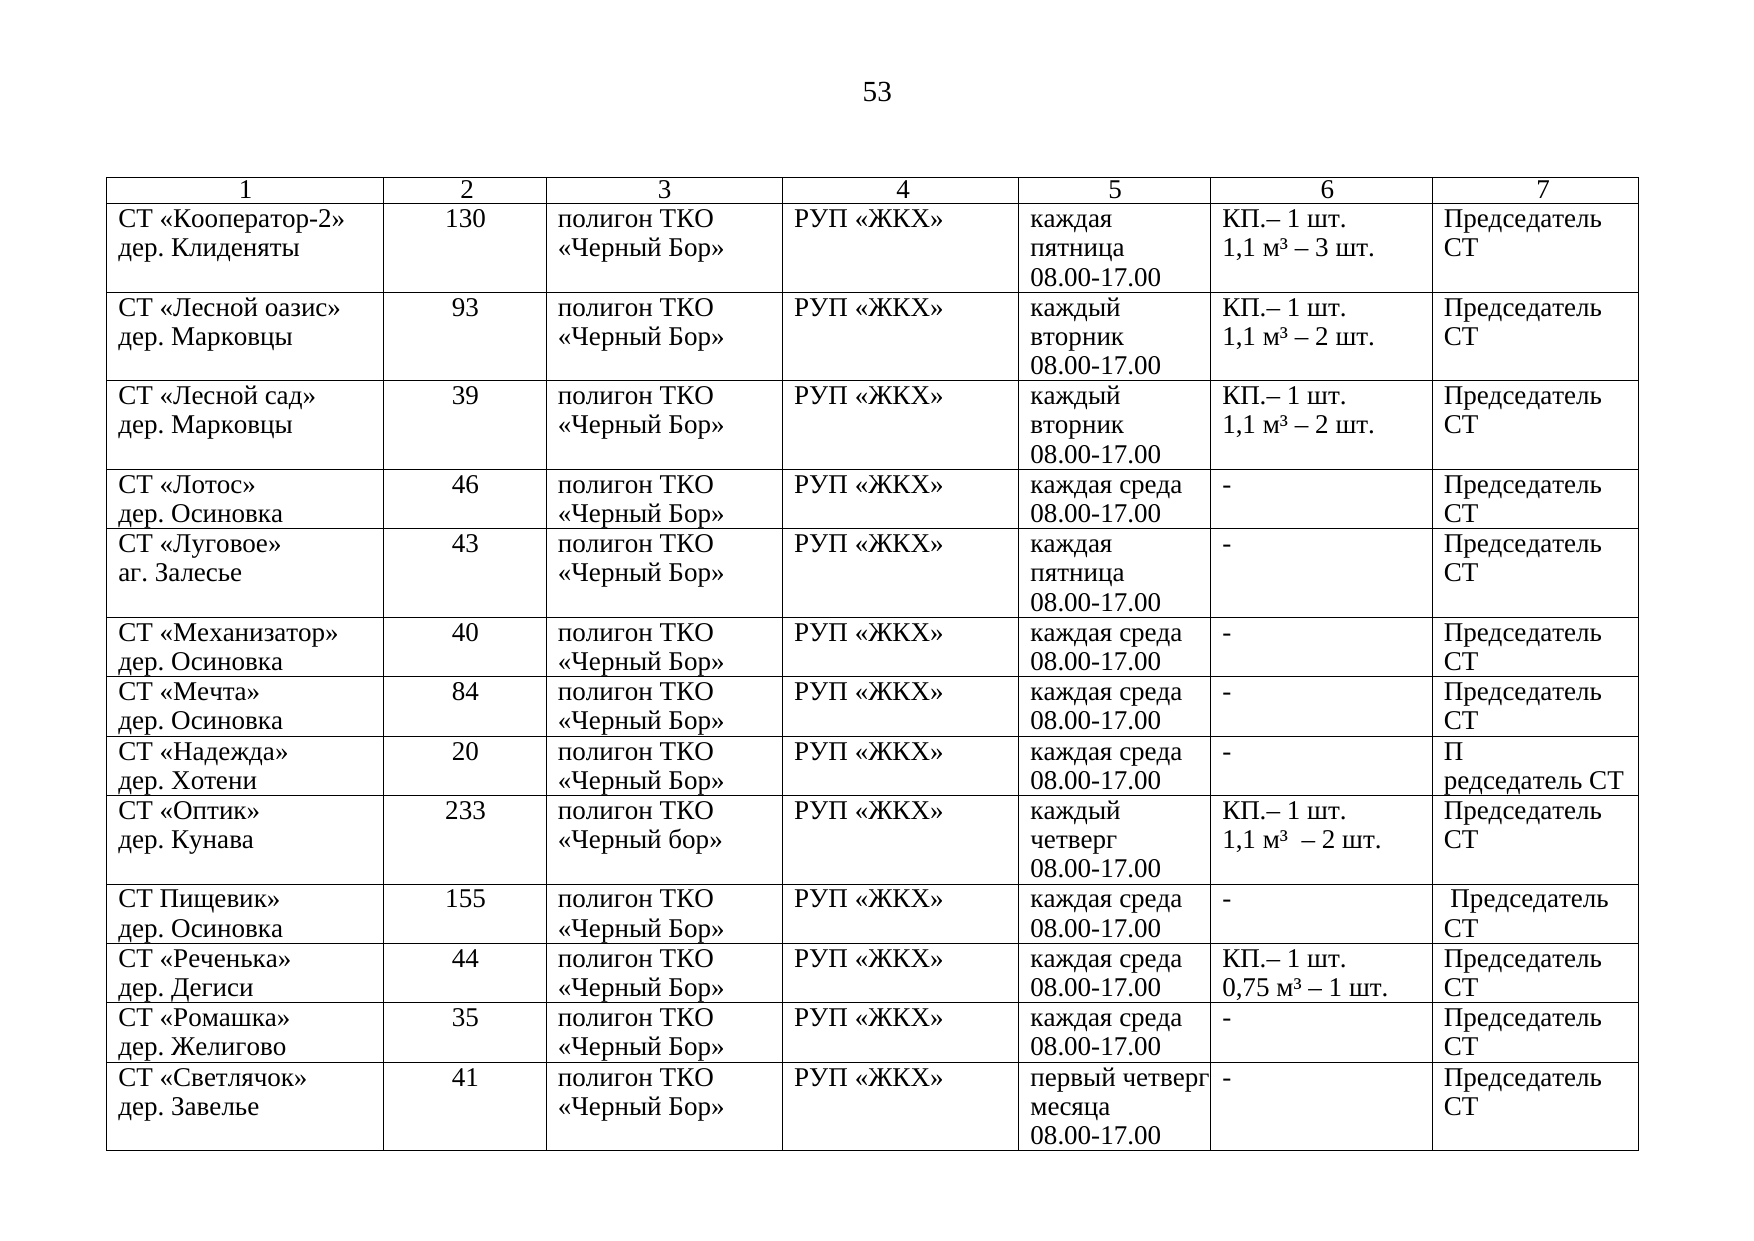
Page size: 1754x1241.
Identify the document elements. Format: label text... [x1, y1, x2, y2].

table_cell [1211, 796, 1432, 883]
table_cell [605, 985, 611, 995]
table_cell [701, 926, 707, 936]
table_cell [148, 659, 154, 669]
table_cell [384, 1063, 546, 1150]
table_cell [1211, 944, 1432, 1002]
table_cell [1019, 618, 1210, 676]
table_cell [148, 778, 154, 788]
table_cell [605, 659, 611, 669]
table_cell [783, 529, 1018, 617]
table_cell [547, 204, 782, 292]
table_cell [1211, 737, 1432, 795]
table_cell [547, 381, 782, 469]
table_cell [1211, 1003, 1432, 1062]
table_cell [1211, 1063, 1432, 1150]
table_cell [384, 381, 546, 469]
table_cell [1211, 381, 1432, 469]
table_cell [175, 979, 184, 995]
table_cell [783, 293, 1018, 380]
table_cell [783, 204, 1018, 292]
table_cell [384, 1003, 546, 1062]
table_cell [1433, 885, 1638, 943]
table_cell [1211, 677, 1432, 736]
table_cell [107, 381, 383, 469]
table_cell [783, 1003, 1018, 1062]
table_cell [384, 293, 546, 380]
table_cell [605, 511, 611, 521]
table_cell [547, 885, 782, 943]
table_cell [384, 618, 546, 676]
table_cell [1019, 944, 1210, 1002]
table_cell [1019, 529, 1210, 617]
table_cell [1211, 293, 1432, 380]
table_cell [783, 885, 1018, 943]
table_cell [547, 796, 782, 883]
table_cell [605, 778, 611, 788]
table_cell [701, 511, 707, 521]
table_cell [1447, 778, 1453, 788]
table_header 6 [1211, 178, 1432, 203]
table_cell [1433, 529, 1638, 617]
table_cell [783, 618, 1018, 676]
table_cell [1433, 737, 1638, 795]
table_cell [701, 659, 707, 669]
table_header 1 [107, 178, 383, 203]
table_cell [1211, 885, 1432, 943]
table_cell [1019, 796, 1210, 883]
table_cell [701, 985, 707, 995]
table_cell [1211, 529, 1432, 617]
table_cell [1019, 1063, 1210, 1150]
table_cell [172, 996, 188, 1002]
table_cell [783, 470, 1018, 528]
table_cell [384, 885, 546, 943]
table_header 3 [547, 178, 782, 203]
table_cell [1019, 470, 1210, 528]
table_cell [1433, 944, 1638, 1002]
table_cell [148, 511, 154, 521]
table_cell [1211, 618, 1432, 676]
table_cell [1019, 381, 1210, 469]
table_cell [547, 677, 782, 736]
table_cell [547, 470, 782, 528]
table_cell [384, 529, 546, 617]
table_header 5 [1019, 178, 1210, 203]
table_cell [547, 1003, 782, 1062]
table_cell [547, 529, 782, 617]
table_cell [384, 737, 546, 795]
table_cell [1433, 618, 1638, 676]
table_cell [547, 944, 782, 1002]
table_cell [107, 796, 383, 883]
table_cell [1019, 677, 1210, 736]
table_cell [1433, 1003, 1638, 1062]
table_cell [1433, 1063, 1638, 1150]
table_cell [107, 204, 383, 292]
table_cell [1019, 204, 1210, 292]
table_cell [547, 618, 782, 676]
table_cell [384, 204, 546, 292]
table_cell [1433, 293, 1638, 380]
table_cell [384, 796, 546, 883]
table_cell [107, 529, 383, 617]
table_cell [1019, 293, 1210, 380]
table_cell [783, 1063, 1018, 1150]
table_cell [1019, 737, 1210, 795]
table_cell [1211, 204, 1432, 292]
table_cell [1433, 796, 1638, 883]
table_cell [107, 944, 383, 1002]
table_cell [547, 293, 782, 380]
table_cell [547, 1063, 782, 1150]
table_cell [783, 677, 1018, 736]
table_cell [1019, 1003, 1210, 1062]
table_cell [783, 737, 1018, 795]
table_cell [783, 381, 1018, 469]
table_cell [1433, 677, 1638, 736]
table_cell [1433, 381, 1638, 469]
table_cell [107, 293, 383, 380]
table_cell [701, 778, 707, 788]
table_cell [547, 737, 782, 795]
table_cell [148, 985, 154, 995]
table_header 7 [1433, 178, 1638, 203]
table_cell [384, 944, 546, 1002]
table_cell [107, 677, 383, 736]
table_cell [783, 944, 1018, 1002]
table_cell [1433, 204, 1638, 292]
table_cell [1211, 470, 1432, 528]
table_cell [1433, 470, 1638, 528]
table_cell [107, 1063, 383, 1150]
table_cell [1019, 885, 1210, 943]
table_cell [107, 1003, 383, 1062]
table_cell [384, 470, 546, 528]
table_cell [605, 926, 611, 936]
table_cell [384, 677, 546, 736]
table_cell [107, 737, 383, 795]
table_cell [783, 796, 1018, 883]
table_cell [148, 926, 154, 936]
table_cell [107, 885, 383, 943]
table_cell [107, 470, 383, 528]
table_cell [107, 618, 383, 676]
